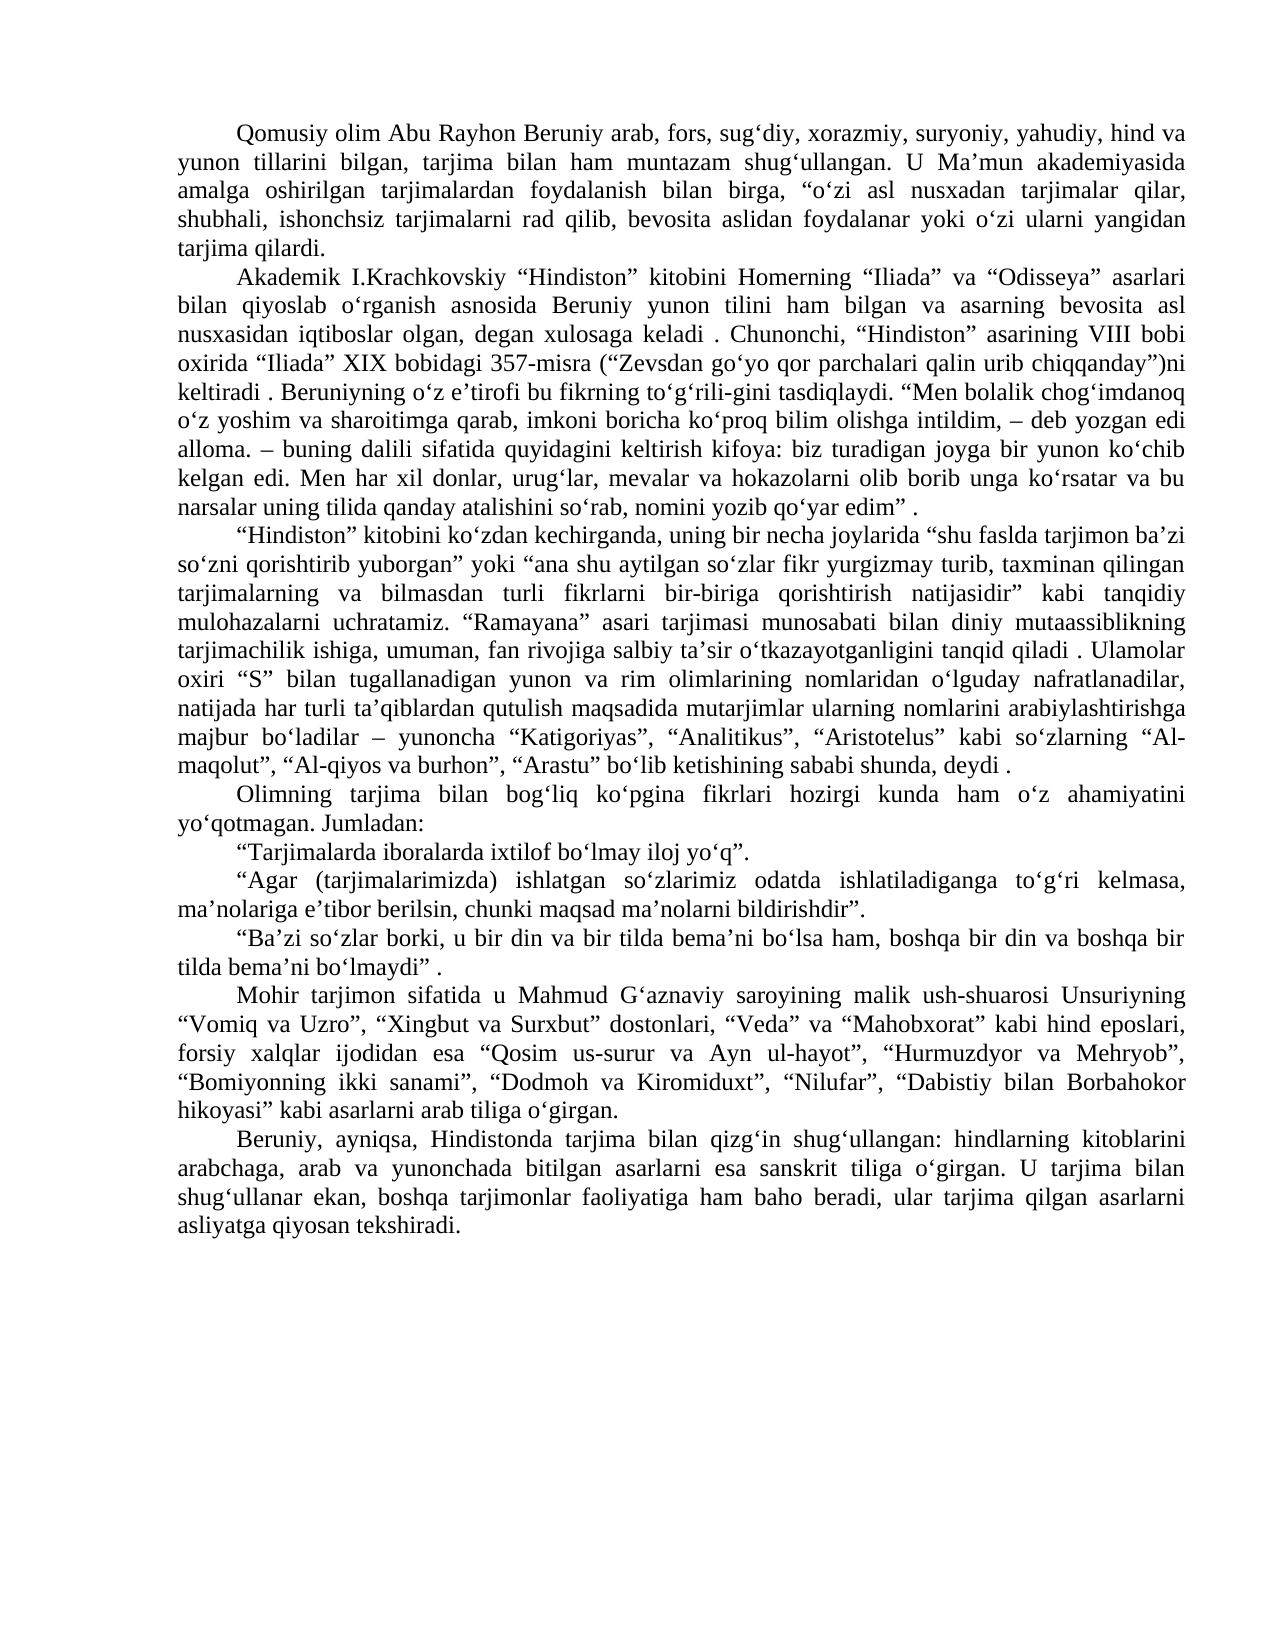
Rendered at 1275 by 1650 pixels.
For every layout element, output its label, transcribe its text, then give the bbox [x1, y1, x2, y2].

text “Agar (tarjimalarimizda) ishlatgan so‘zlarimiz odatda ishlatiladiganga to‘g‘ri kelmasa, ma’nolariga e’tibor berilsin, chunki maqsad ma’nolarni bildirishdir”. [177, 866, 1186, 923]
text Mohir tarjimon sifatida u Mahmud G‘aznaviy saroyining malik ush-shuarosi Unsuriyning “Vomiq va Uzro”, “Xingbut va Surxbut” dostonlari, “Veda” va “Mahobxorat” kabi hind eposlari, forsiy xalqlar ijodidan esa “Qosim us-surur va Ayn ul-hayot”, “Hurmuzdyor va Mehryob”, “Bomiyonning ikki sanami”, “Dodmoh va Kiromiduxt”, “Nilufar”, “Dabistiy bilan Borbahokor hikoyasi” kabi asarlarni arab tiliga o‘girgan. [177, 981, 1186, 1124]
text “Tarjimalarda iboralarda ixtilof bo‘lmay iloj yo‘q”. [177, 837, 1186, 866]
text “Hindiston” kitobini ko‘zdan kechirganda, uning bir necha joylarida “shu faslda tarjimon ba’zi so‘zni qorishtirib yuborgan” yoki “ana shu aytilgan so‘zlar fikr yurgizmay turib, taxminan qilingan tarjimalarning va bilmasdan turli fikrlarni bir-biriga qorishtirish natijasidir” kabi tanqidiy mulohazalarni uchratamiz. “Ramayana” asari tarjimasi munosabati bilan diniy mutaassiblikning tarjimachilik ishiga, umuman, fan rivojiga salbiy ta’sir o‘tkazayotganligini tanqid qiladi . Ulamolar oxiri “S” bilan tugallanadigan yunon va rim olimlarining nomlaridan o‘lguday nafratlanadilar, natijada har turli ta’qiblardan qutulish maqsadida mutarjimlar ularning nomlarini arabiylashtirishga majbur bo‘ladilar – yunoncha “Katigoriyas”, “Analitikus”, “Aristotelus” kabi so‘zlarning “Al-maqolut”, “Al-qiyos va burhon”, “Arastu” bo‘lib ketishining sababi shunda, deydi . [177, 521, 1186, 779]
text Akademik I.Krachkovskiy “Hindiston” kitobini Homerning “Iliada” va “Odisseya” asarlari bilan qiyoslab o‘rganish asnosida Beruniy yunon tilini ham bilgan va asarning bevosita asl nusxasidan iqtiboslar olgan, degan xulosaga keladi . Chunonchi, “Hindiston” asarining VIII bobi oxirida “Iliada” XIX bobidagi 357-misra (“Zevsdan go‘yo qor parchalari qalin urib chiqqanday”)ni keltiradi . Beruniyning o‘z e’tirofi bu fikrning to‘g‘rili-gini tasdiqlaydi. “Men bolalik chog‘imdanoq o‘z yoshim va sharoitimga qarab, imkoni boricha ko‘proq bilim olishga intildim, – deb yozgan edi alloma. – buning dalili sifatida quyidagini keltirish kifoya: biz turadigan joyga bir yunon ko‘chib kelgan edi. Men har xil donlar, urug‘lar, mevalar va hokazolarni olib borib unga ko‘rsatar va bu narsalar uning tilida qanday atalishini so‘rab, nomini yozib qo‘yar edim” . [177, 262, 1186, 521]
text Qomusiy olim Abu Rayhon Beruniy arab, fors, sug‘diy, xorazmiy, suryoniy, yahudiy, hind va yunon tillarini bilgan, tarjima bilan ham muntazam shug‘ullangan. U Ma’mun akademiyasida amalga oshirilgan tarjimalardan foydalanish bilan birga, “o‘zi asl nusxadan tarjimalar qilar, shubhali, ishonchsiz tarjimalarni rad qilib, bevosita aslidan foydalanar yoki o‘zi ularni yangidan tarjima qilardi. [177, 118, 1186, 262]
text “Ba’zi so‘zlar borki, u bir din va bir tilda bema’ni bo‘lsa ham, boshqa bir din va boshqa bir tilda bema’ni bo‘lmaydi” . [177, 923, 1186, 981]
text Olimning tarjima bilan bog‘liq ko‘pgina fikrlari hozirgi kunda ham o‘z ahamiyatini yo‘qotmagan. Jumladan: [177, 779, 1186, 837]
text Beruniy, ayniqsa, Hindistonda tarjima bilan qizg‘in shug‘ullangan: hindlarning kitoblarini arabchaga, arab va yunonchada bitilgan asarlarni esa sanskrit tiliga o‘girgan. U tarjima bilan shug‘ullanar ekan, boshqa tarjimonlar faoliyatiga ham baho beradi, ular tarjima qilgan asarlarni asliyatga qiyosan tekshiradi. [177, 1124, 1186, 1239]
